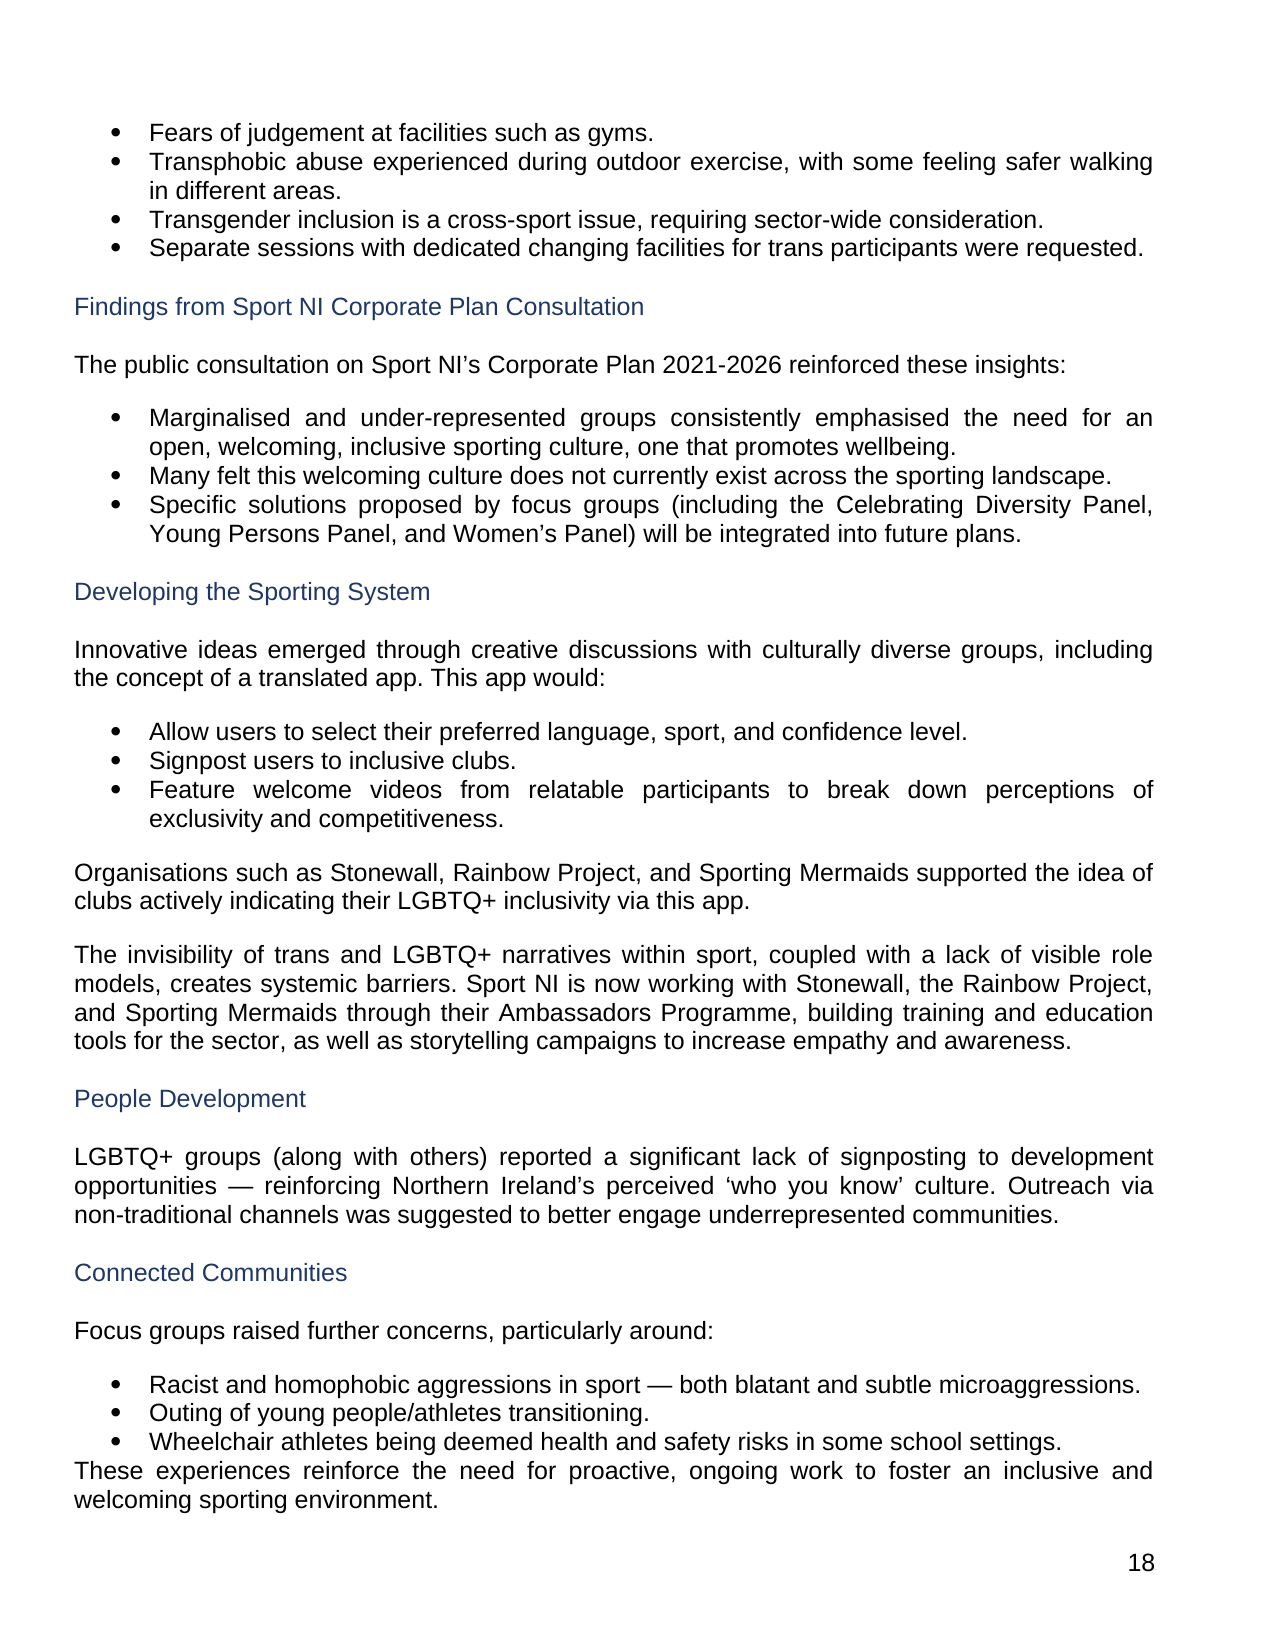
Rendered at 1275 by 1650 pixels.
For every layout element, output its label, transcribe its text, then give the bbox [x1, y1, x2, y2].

list Marginalised and under-represented groups consistently emphasised the need for an open, welcoming, inclusive sporting culture, one that promotes wellbeing. [111, 403, 1155, 461]
subtitle People Development [74, 1084, 1155, 1113]
list Transphobic abuse experienced during outdoor exercise, with some feeling safer walking in different areas. [111, 147, 1155, 204]
text LGBTQ+ groups (along with others) reported a significant lack of signposting to development opportunities — reinforcing Northern Ireland’s perceived ‘who you know’ culture. Outreach via non-traditional channels was suggested to better engage underrepresented communities. [74, 1142, 1155, 1228]
list Feature welcome videos from relatable participants to break down perceptions of exclusivity and competitiveness. [111, 775, 1155, 832]
list Fears of judgement at facilities such as gyms. [111, 118, 1155, 147]
list Allow users to select their preferred language, sport, and confidence level. [111, 717, 1155, 746]
list Many felt this welcoming culture does not currently exist across the sporting landscape. [111, 461, 1155, 490]
text Organisations such as Stonewall, Rainbow Project, and Sporting Mermaids supported the idea of clubs actively indicating their LGBTQ+ inclusivity via this app. [74, 857, 1155, 915]
list Separate sessions with dedicated changing facilities for trans participants were requested. [111, 233, 1155, 262]
text Focus groups raised further concerns, particularly around: [74, 1316, 1155, 1344]
text The invisibility of trans and LGBTQ+ narratives within sport, coupled with a lack of visible role models, creates systemic barriers. Sport NI is now working with Stonewall, the Rainbow Project, and Sporting Mermaids through their Ambassadors Programme, building training and education tools for the sector, as well as storytelling campaigns to increase empathy and awareness. [74, 940, 1155, 1055]
list Wheelchair athletes being deemed health and safety risks in some school settings. [111, 1427, 1155, 1456]
subtitle Findings from Sport NI Corporate Plan Consultation [74, 292, 1155, 320]
subtitle Connected Communities [74, 1258, 1155, 1287]
list Outing of young people/athletes transitioning. [111, 1398, 1155, 1427]
subtitle Developing the Sporting System [74, 577, 1155, 605]
list Signpost users to inclusive clubs. [111, 746, 1155, 775]
list Specific solutions proposed by focus groups (including the Celebrating Diversity Panel, Young Persons Panel, and Women’s Panel) will be integrated into future plans. [111, 490, 1155, 547]
list Transgender inclusion is a cross-sport issue, requiring sector-wide consideration. [111, 204, 1155, 233]
text Innovative ideas emerged through creative discussions with culturally diverse groups, including the concept of a translated app. This app would: [74, 635, 1155, 692]
text The public consultation on Sport NI’s Corporate Plan 2021-2026 reinforced these insights: [74, 349, 1155, 378]
text These experiences reinforce the need for proactive, ongoing work to foster an inclusive and welcoming sporting environment. [74, 1456, 1155, 1514]
list Racist and homophobic aggressions in sport — both blatant and subtle microaggressions. [111, 1369, 1155, 1398]
